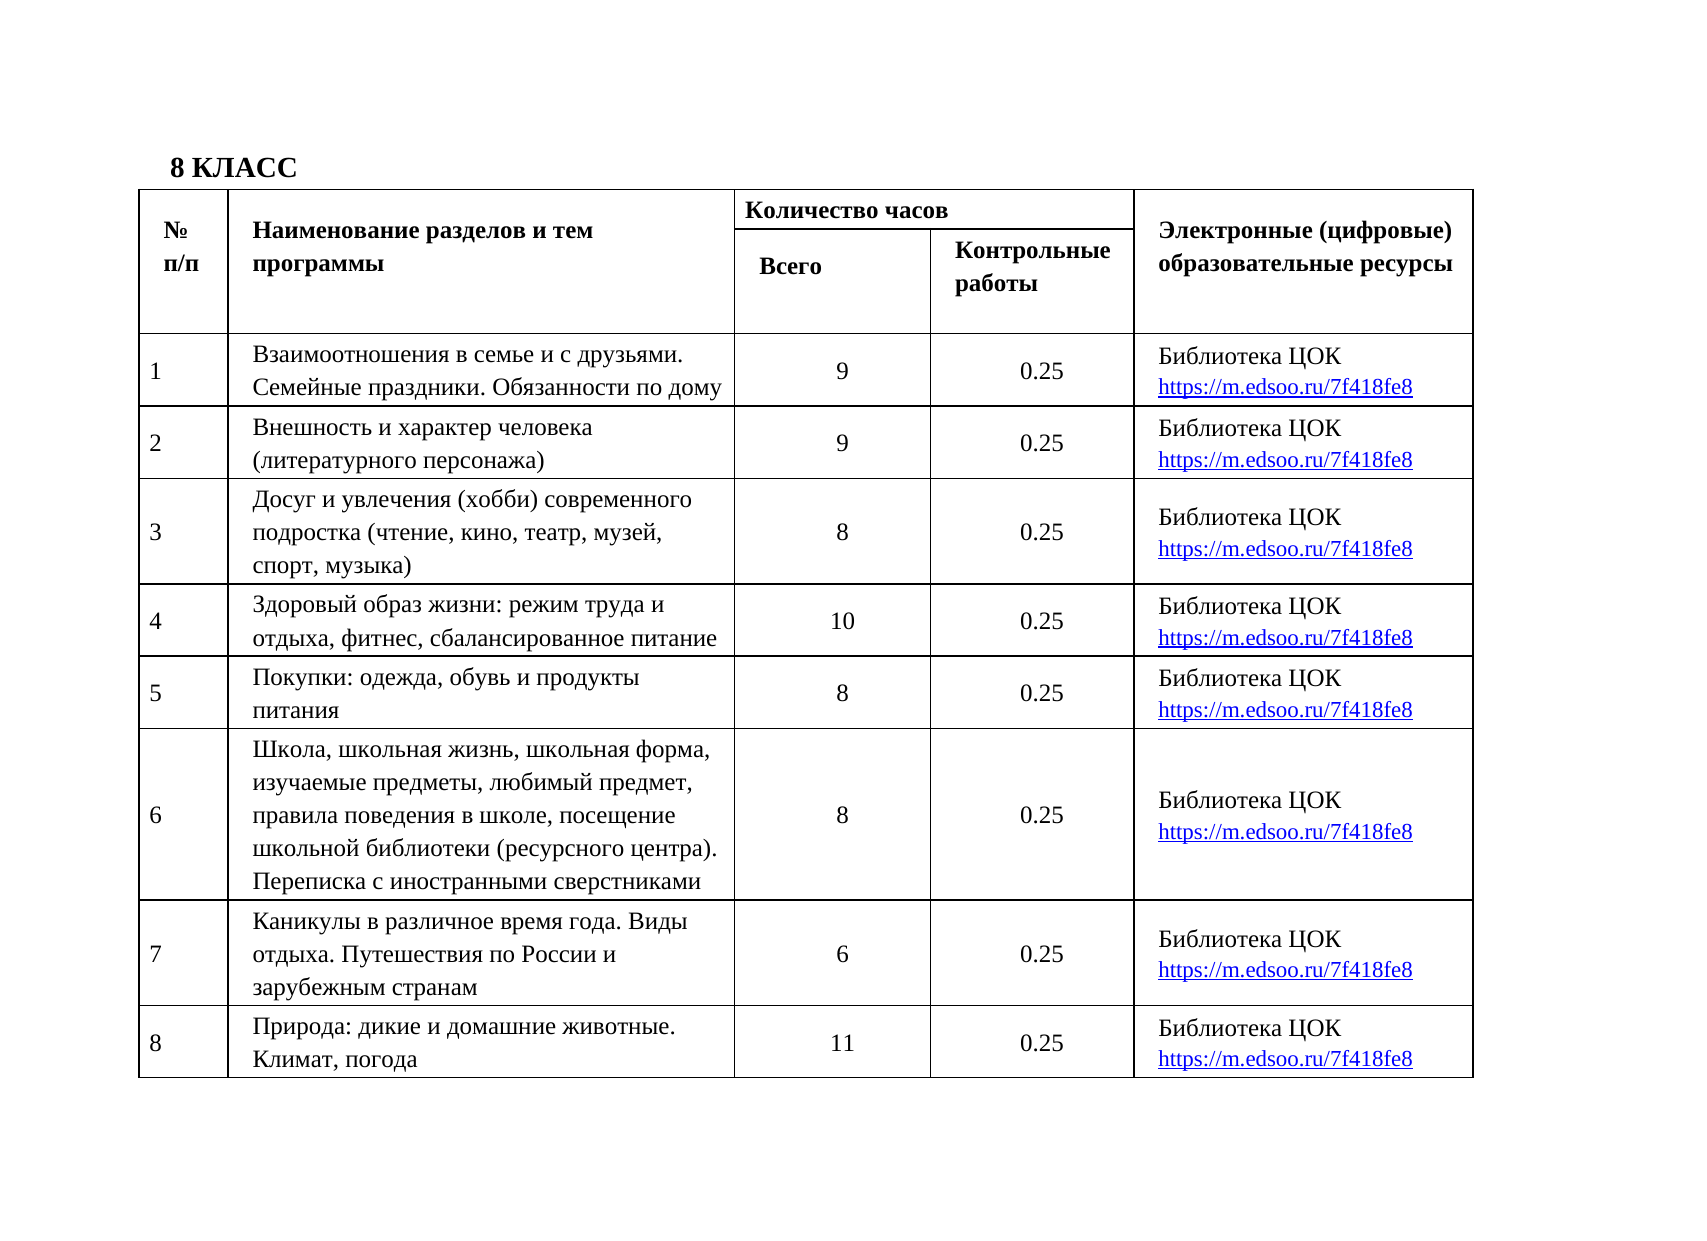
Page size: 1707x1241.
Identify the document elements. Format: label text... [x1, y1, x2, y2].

table_cell 0.25 [931, 657, 1133, 728]
table_cell 0.25 [931, 407, 1133, 477]
table_header Количество часов [735, 190, 1133, 228]
table_cell Библиотека ЦОК https://m.edsoo.ru/7f418fe8 [1135, 729, 1472, 899]
table_cell Библиотека ЦОК https://m.edsoo.ru/7f418fe8 [1135, 479, 1472, 583]
table_cell 4 [140, 585, 227, 655]
table_cell 8 [735, 729, 930, 899]
table_cell 8 [735, 657, 930, 728]
table_header Наименование разделов и тем программы [229, 190, 734, 333]
table_cell 6 [140, 729, 227, 899]
table_cell 0.25 [931, 334, 1133, 405]
table_cell 5 [140, 657, 227, 728]
table_cell Природа: дикие и домашние животные. Климат, погода [229, 1006, 734, 1077]
table_cell Школа, школьная жизнь, школьная форма, изучаемые предметы, любимый предмет, правила поведения в школе, посещение школьной библиотеки (ресурсного центра). Переписка с иностранными сверстниками [229, 729, 734, 899]
table_cell 1 [140, 334, 227, 405]
table_cell 10 [735, 585, 930, 655]
table_cell Библиотека ЦОК https://m.edsoo.ru/7f418fe8 [1135, 407, 1472, 477]
table_cell Покупки: одежда, обувь и продукты питания [229, 657, 734, 728]
text 8 КЛАСС [162, 150, 1557, 183]
table_cell Внешность и характер человека (литературного персонажа) [229, 407, 734, 477]
table_cell 0.25 [931, 729, 1133, 899]
table_cell Библиотека ЦОК https://m.edsoo.ru/7f418fe8 [1135, 334, 1472, 405]
table_cell 7 [140, 901, 227, 1004]
table_cell Здоровый образ жизни: режим труда и отдыха, фитнес, сбалансированное питание [229, 585, 734, 655]
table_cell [1135, 901, 1472, 1004]
table_header № п/п [140, 190, 227, 333]
table_cell 8 [140, 1006, 227, 1077]
table_cell Взаимоотношения в семье и с друзьями. Семейные праздники. Обязанности по дому [229, 334, 734, 405]
table_cell 9 [735, 334, 930, 405]
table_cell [1135, 1006, 1472, 1077]
table_cell 2 [140, 407, 227, 477]
table_cell 3 [140, 479, 227, 583]
table_cell Досуг и увлечения (хобби) современного подростка (чтение, кино, театр, музей, спорт, музыка) [229, 479, 734, 583]
table_cell Библиотека ЦОК https://m.edsoo.ru/7f418fe8 [1135, 585, 1472, 655]
table_cell Всего [735, 230, 930, 333]
table_cell 11 [735, 1006, 930, 1077]
table_cell Контрольные работы [931, 230, 1133, 333]
table_header Электронные (цифровые) образовательные ресурсы [1135, 190, 1472, 333]
table_cell Каникулы в различное время года. Виды отдыха. Путешествия по России и зарубежным странам [229, 901, 734, 1004]
table_cell 0.25 [931, 585, 1133, 655]
table_cell 8 [735, 479, 930, 583]
table_cell Библиотека ЦОК https://m.edsoo.ru/7f418fe8 [1135, 657, 1472, 728]
table_cell 0.25 [931, 479, 1133, 583]
table_cell 0.25 [931, 901, 1133, 1004]
table_cell 9 [735, 407, 930, 477]
table_cell 0.25 [931, 1006, 1133, 1077]
table_cell 6 [735, 901, 930, 1004]
